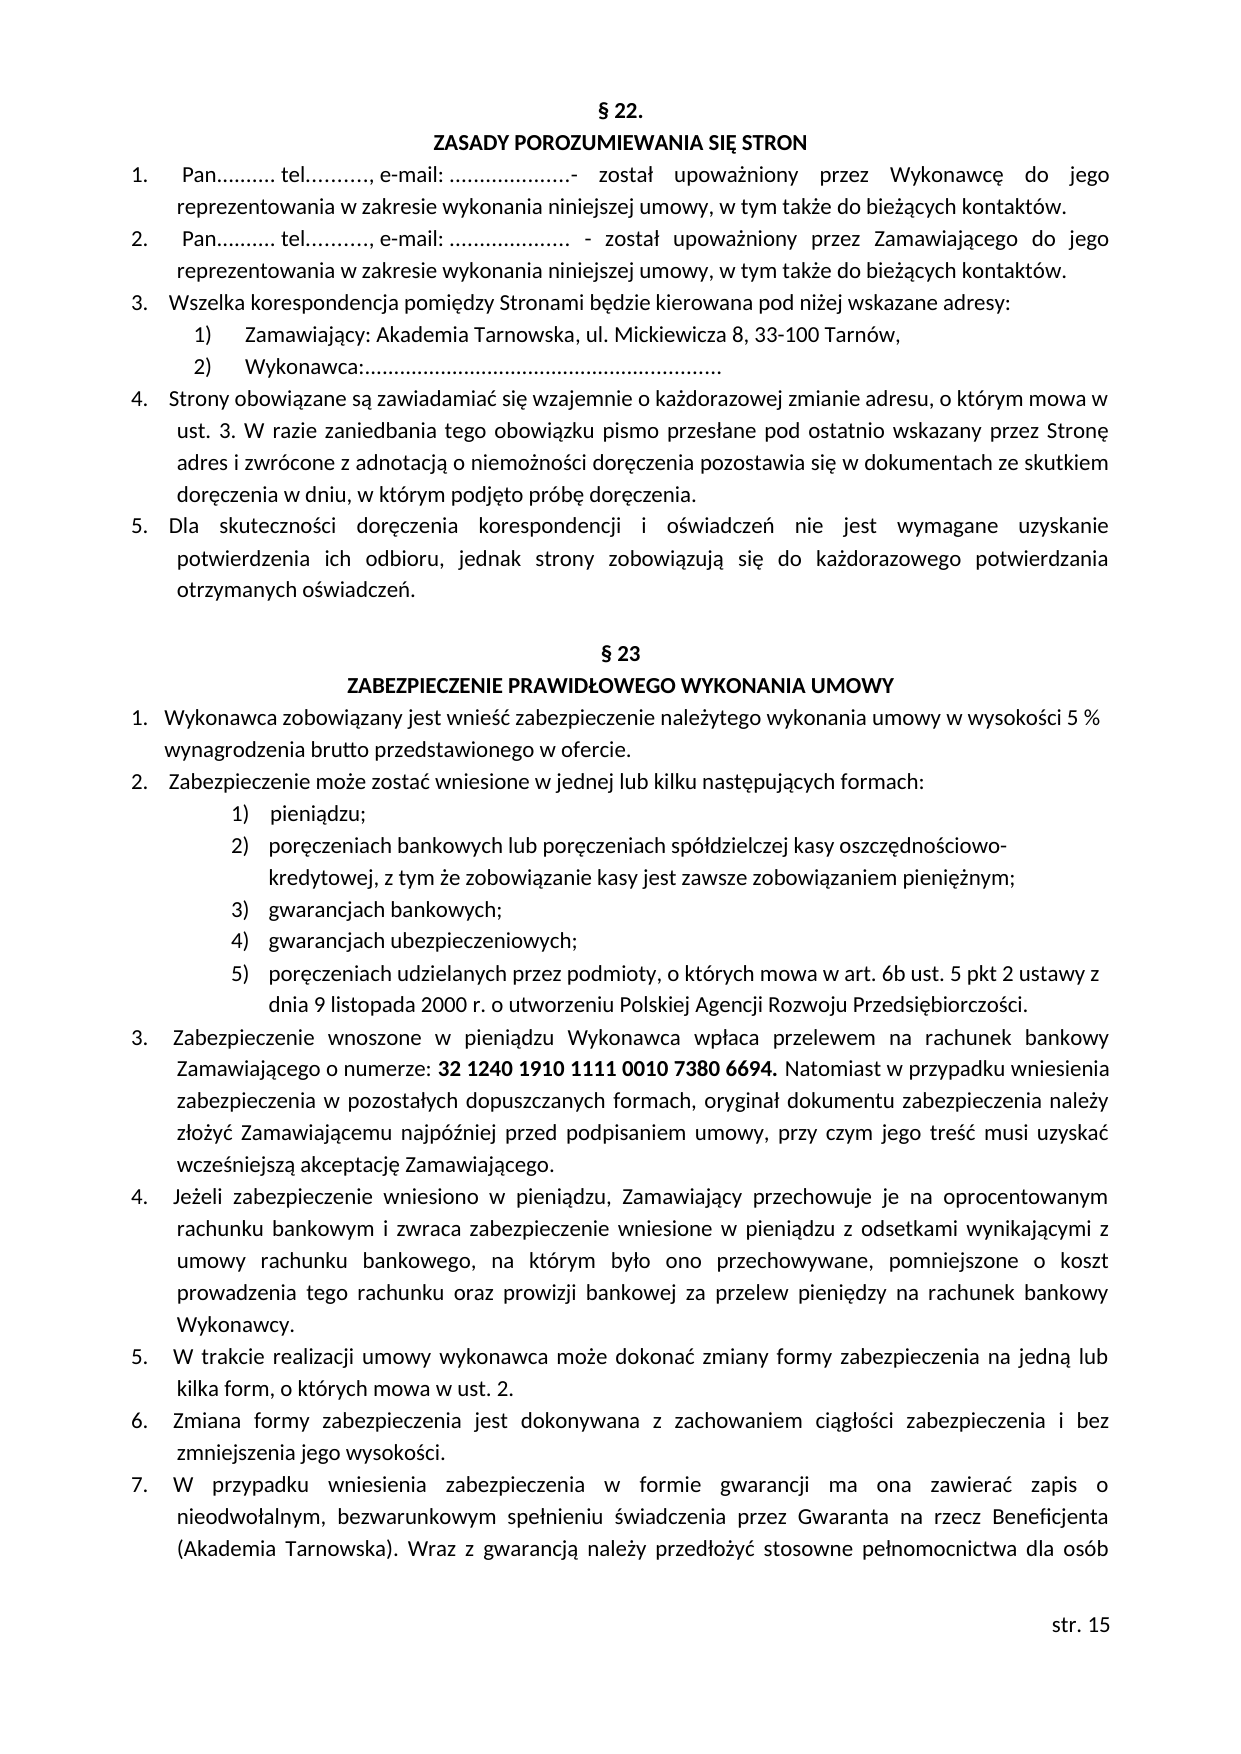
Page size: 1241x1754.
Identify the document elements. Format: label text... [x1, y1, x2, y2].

list gwarancjach ubezpieczeniowych; [231, 923, 1110, 955]
list Zamawiający: Akademia Tarnowska, ul. Mickiewicza 8, 33-100 Tarnów, [193, 317, 1110, 348]
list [131, 1467, 1110, 1563]
list Zabezpieczenie może zostać wniesione w jednej lub kilku następujących formach: [131, 763, 1110, 796]
list Zmiana formy zabezpieczenia jest dokonywana z zachowaniem ciągłości zabezpieczenia i bez zmniejszenia jego wysokości. [131, 1403, 1110, 1467]
list Wszelka korespondencja pomiędzy Stronami będzie kierowana pod niżej wskazane adresy: [131, 284, 1110, 317]
list Wykonawca zobowiązany jest wnieść zabezpieczenie należytego wykonania umowy w wysokości 5 % wynagrodzenia brutto przedstawionego w ofercie. [131, 699, 1110, 763]
list gwarancjach bankowych; [231, 891, 1110, 923]
list W trakcie realizacji umowy wykonawca może dokonać zmiany formy zabezpieczenia na jedną lub kilka form, o których mowa w ust. 2. [131, 1339, 1110, 1403]
text § 23 [131, 636, 1110, 668]
list poręczeniach udzielanych przez podmioty, o których mowa w art. 6b ust. 5 pkt 2 ustawy z dnia 9 listopada 2000 r. o utworzeniu Polskiej Agencji Rozwoju Przedsiębiorczości. [231, 955, 1110, 1019]
list Pan tel , e-mail: - został upoważniony przez Wykonawcę do jego reprezentowania w zakresie wykonania niniejszej umowy, w tym także do bieżących kontaktów. [131, 157, 1110, 221]
list Dla skuteczności doręczenia korespondencji i oświadczeń nie jest wymagane uzyskanie potwierdzenia ich odbioru, jednak strony zobowiązują się do każdorazowego potwierdzania otrzymanych oświadczeń. [131, 508, 1110, 604]
list Zabezpieczenie wnoszone w pieniądzu Wykonawca wpłaca przelewem na rachunek bankowy Zamawiającego o numerze: 32 1240 1910 1111 0010 7380 6694. Natomiast w przypadku wniesienia zabezpieczenia w pozostałych dopuszczanych formach, oryginał dokumentu zabezpieczenia należy złożyć Zamawiającemu najpóźniej przed podpisaniem umowy, przy czym jego treść musi uzyskać wcześniejszą akceptację Zamawiającego. [131, 1019, 1110, 1179]
list Strony obowiązane są zawiadamiać się wzajemnie o każdorazowej zmianie adresu, o którym mowa w ust. 3. W razie zaniedbania tego obowiązku pismo przesłane pod ostatnio wskazany przez Stronę adres i zwrócone z adnotacją o niemożności doręczenia pozostawia się w dokumentach ze skutkiem doręczenia w dniu, w którym podjęto próbę doręczenia. [131, 381, 1110, 508]
list poręczeniach bankowych lub poręczeniach spółdzielczej kasy oszczędnościowo- kredytowej, z tym że zobowiązanie kasy jest zawsze zobowiązaniem pieniężnym; [231, 827, 1110, 891]
text ZASADY POROZUMIEWANIA SIĘ STRON [131, 125, 1110, 157]
list Jeżeli zabezpieczenie wniesiono w pieniądzu, Zamawiający przechowuje je na oprocentowanym rachunku bankowym i zwraca zabezpieczenie wniesione w pieniądzu z odsetkami wynikającymi z umowy rachunku bankowego, na którym było ono przechowywane, pomniejszone o koszt prowadzenia tego rachunku oraz prowizji bankowej za przelew pieniędzy na rachunek bankowy Wykonawcy. [131, 1179, 1110, 1339]
list Wykonawca: [193, 348, 1110, 381]
text 1) pieniądzu; [231, 796, 1110, 827]
list Pan tel , e-mail: - został upoważniony przez Zamawiającego do jego reprezentowania w zakresie wykonania niniejszej umowy, w tym także do bieżących kontaktów. [131, 221, 1110, 284]
text § 22. [131, 93, 1110, 125]
text ZABEZPIECZENIE PRAWIDŁOWEGO WYKONANIA UMOWY [131, 668, 1110, 699]
